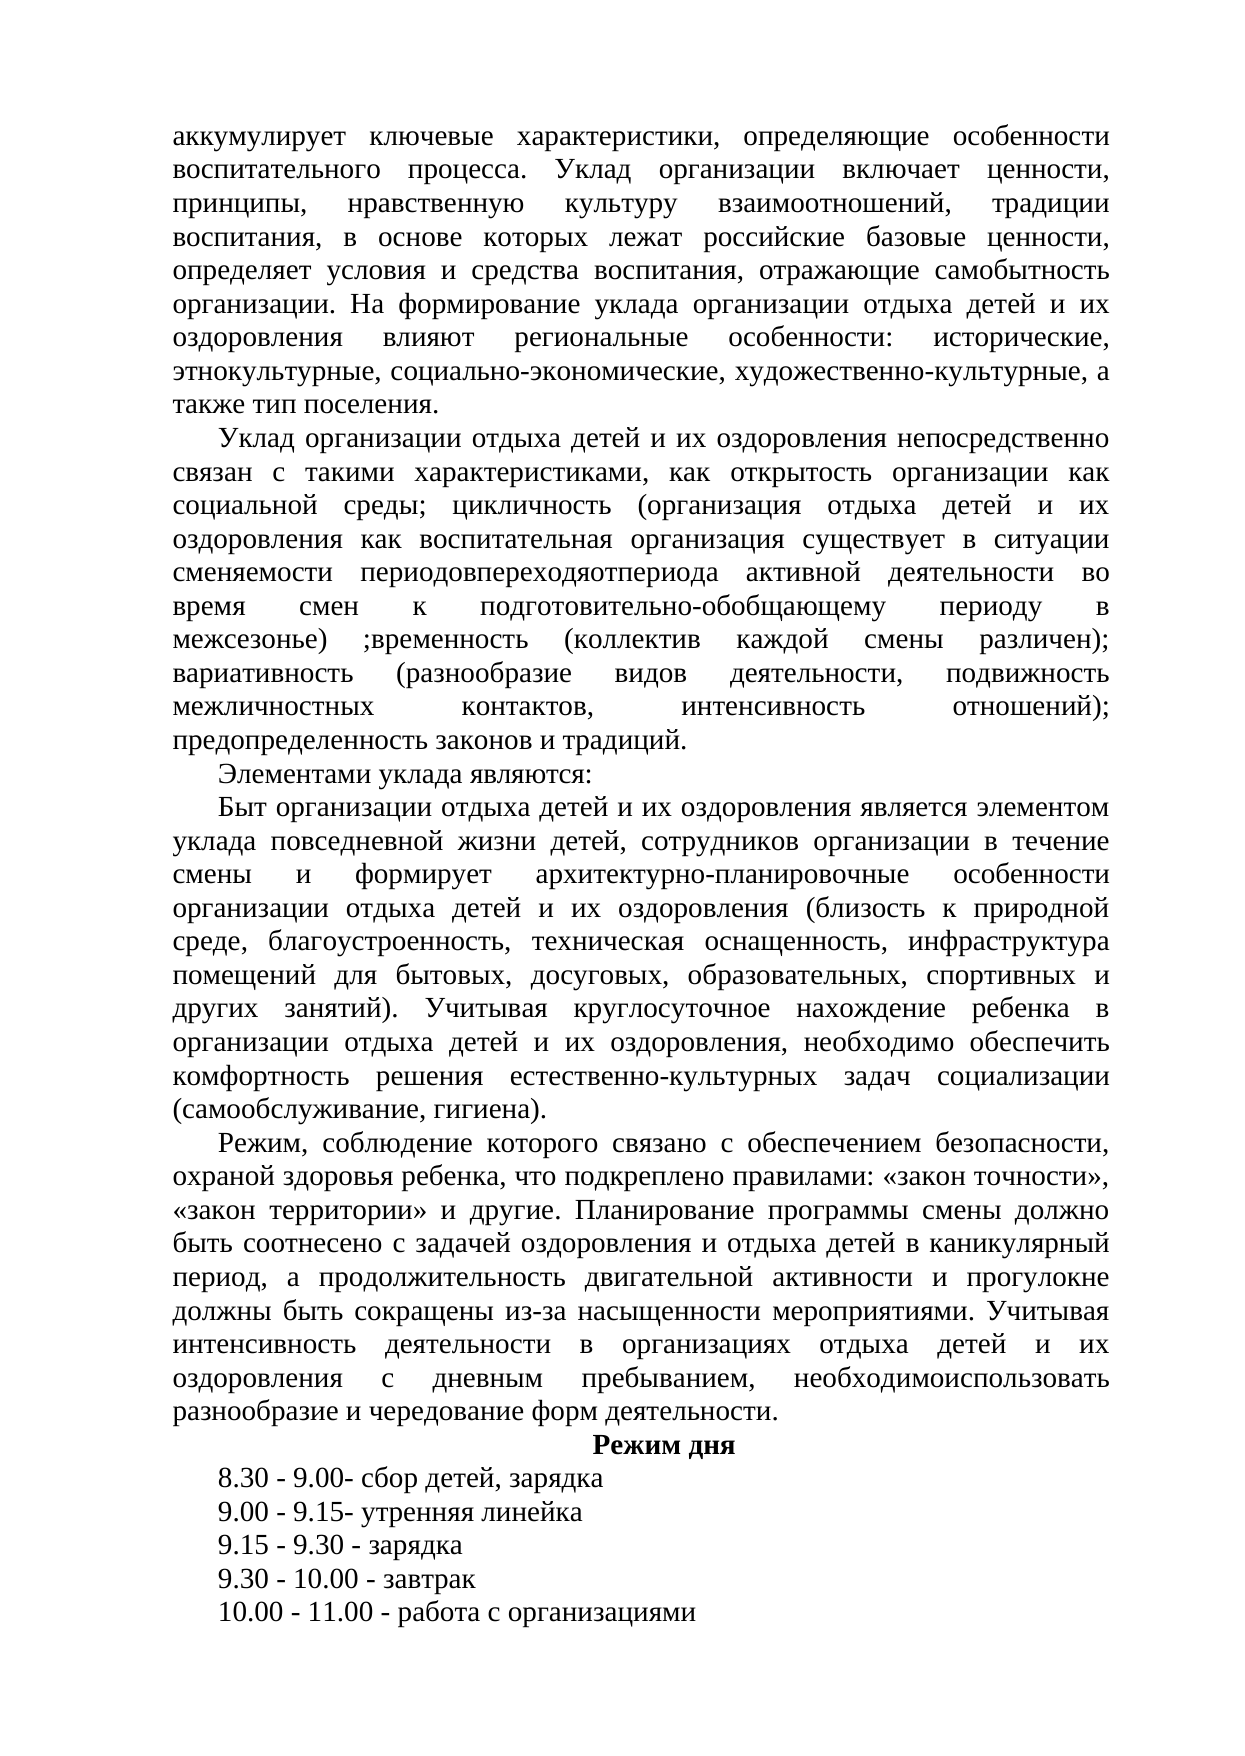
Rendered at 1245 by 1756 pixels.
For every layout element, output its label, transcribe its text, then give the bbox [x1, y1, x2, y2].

text 8.30 - 9.00- сбор детей, зарядка [172, 1460, 1110, 1494]
list Уклад организации отдыха детей и их оздоровления непосредственно связан с такими характеристиками, как открытость организации как социальной среды; цикличность (организация отдыха детей и их оздоровления как воспитательная организация существует в ситуации сменяемости периодовпереходяотпериода активной деятельности во время смен к подготовительно-обобщающему периоду в межсезонье) ;временность (коллектив каждой смены различен); вариативность (разнообразие видов деятельности, подвижность межличностных контактов, интенсивность отношений); предопределенность законов и традиций. [172, 420, 1110, 756]
text 9.00 - 9.15- утренняя линейка [172, 1494, 1110, 1527]
text 10.00 - 11.00 - работа с организациями [172, 1594, 1110, 1628]
text Режим дня [172, 1427, 1110, 1460]
list Быт организации отдыха детей и их оздоровления является элементом уклада повседневной жизни детей, сотрудников организации в течение смены и формирует архитектурно-планировочные особенности организации отдыха детей и их оздоровления (близость к природной среде, благоустроенность, техническая оснащенность, инфраструктура помещений для бытовых, досуговых, образовательных, спортивных и других занятий). Учитывая круглосуточное нахождение ребенка в организации отдыха детей и их оздоровления, необходимо обеспечить комфортность решения естественно-культурных задач социализации (самообслуживание, гигиена). [172, 789, 1110, 1125]
list Элементами уклада являются: [172, 756, 1110, 789]
list Режим, соблюдение которого связано с обеспечением безопасности, охраной здоровья ребенка, что подкреплено правилами: «закон точности», «закон территории» и другие. Планирование программы смены должно быть соотнесено с задачей оздоровления и отдыха детей в каникулярный период, а продолжительность двигательной активности и прогулокне должны быть сокращены из-за насыщенности мероприятиями. Учитывая интенсивность деятельности в организациях отдыха детей и их оздоровления с дневным пребыванием, необходимоиспользовать разнообразие и чередование форм деятельности. [172, 1125, 1110, 1427]
text 9.15 - 9.30 - зарядка [172, 1527, 1110, 1561]
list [172, 118, 1110, 420]
text 9.30 - 10.00 - завтрак [172, 1561, 1110, 1594]
